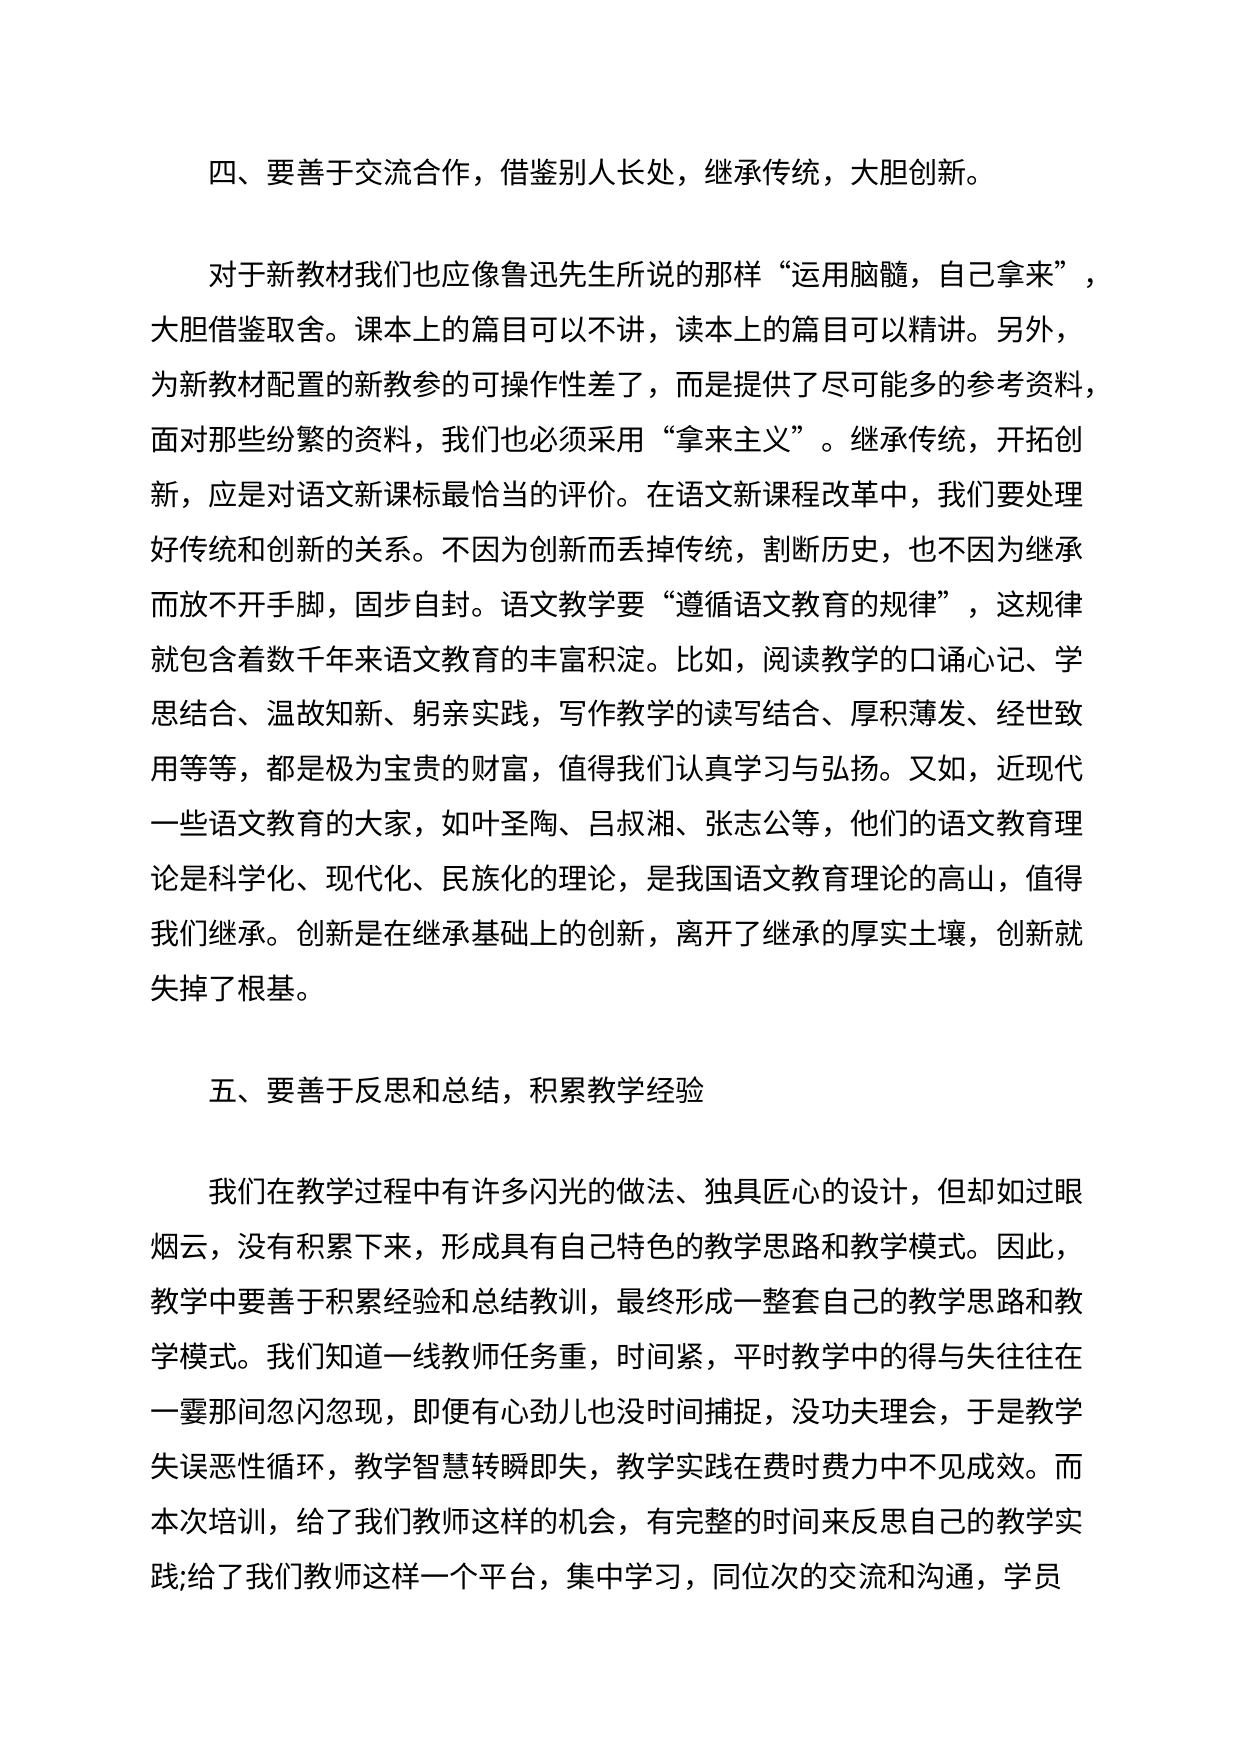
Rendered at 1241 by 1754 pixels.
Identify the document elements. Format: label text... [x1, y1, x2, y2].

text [150, 1169, 1090, 1596]
text 四、要善于交流合作，借鉴别人长处，继承传统，大胆创新。 [150, 150, 1090, 192]
text 五、要善于反思和总结，积累教学经验 [150, 1067, 1090, 1109]
text 对于新教材我们也应像鲁迅先生所说的那样“运用脑髓，自己拿来”，大胆借鉴取舍。课本上的篇目可以不讲，读本上的篇目可以精讲。另外，为新教材配置的新教参的可操作性差了，而是提供了尽可能多的参考资料，面对那些纷繁的资料，我们也必须采用“拿来主义”。继承传统，开拓创新，应是对语文新课标最恰当的评价。在语文新课程改革中，我们要处理好传统和创新的关系。不因为创新而丢掉传统，割断历史，也不因为继承而放不开手脚，固步自封。语文教学要“遵循语文教育的规律”，这规律就包含着数千年来语文教育的丰富积淀。比如，阅读教学的口诵心记、学思结合、温故知新、躬亲实践，写作教学的读写结合、厚积薄发、经世致用等等，都是极为宝贵的财富，值得我们认真学习与弘扬。又如，近现代一些语文教育的大家，如叶圣陶、吕叔湘、张志公等，他们的语文教育理论是科学化、现代化、民族化的理论，是我国语文教育理论的高山，值得我们继承。创新是在继承基础上的创新，离开了继承的厚实土壤，创新就失掉了根基。 [150, 252, 1090, 1008]
